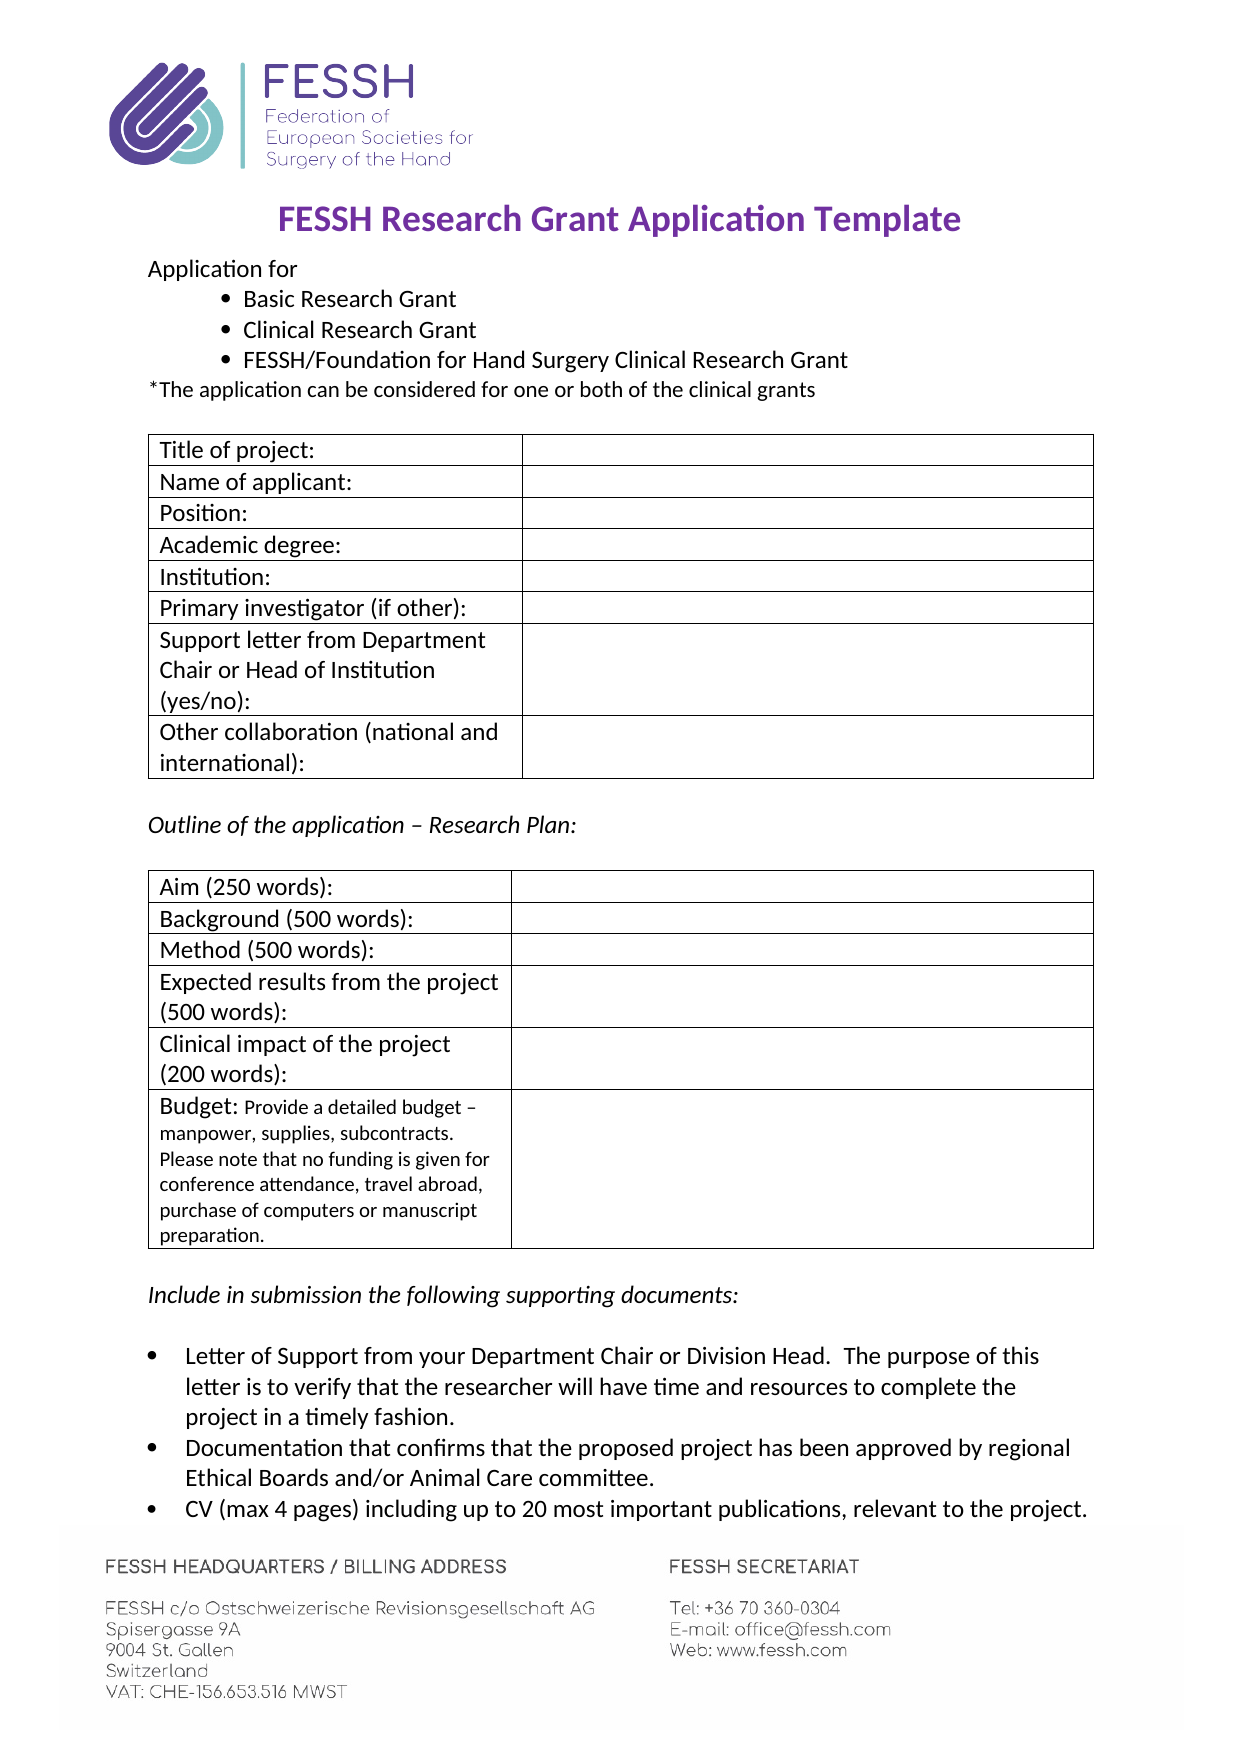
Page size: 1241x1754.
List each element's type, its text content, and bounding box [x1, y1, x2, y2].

table_cell Other collaboration (national and international): [149, 716, 522, 777]
text Clinical Research Grant [221, 314, 1093, 344]
text *The application can be considered for one or both of the clinical grants [148, 375, 1093, 403]
table_cell Institution: [149, 561, 522, 591]
picture [59, 1525, 1185, 1730]
table_header Title of project: [149, 435, 522, 465]
table_cell Academic degree: [149, 529, 522, 560]
table_cell [523, 498, 1093, 528]
table_cell [523, 561, 1093, 591]
table_cell [512, 1090, 1093, 1248]
table_cell Support letter from Department Chair or Head of Institution (yes/no): [149, 624, 522, 715]
list Letter of Support from your Department Chair or Division Head. The purpose of this letter is to verify that the researcher will have time and resources to complete the project in a timely fashion. [148, 1340, 1093, 1432]
table_cell Position: [149, 498, 522, 528]
table_cell [523, 624, 1093, 715]
text Outline of the application – Research Plan: [148, 809, 1093, 839]
table_cell Primary investigator (if other): [149, 592, 522, 623]
list Documentation that confirms that the proposed project has been approved by regional Ethical Boards and/or Animal Care committee. [148, 1432, 1093, 1493]
list CV (max 4 pages) including up to 20 most important publications, relevant to the project. [148, 1493, 1093, 1523]
table_cell [523, 529, 1093, 560]
table_header [523, 435, 1093, 465]
text Application for [148, 253, 1093, 283]
table_header [512, 871, 1093, 902]
table_cell Name of applicant: [149, 466, 522, 497]
text FESSH/Foundation for Hand Surgery Clinical Research Grant [221, 344, 1093, 375]
table_cell [512, 934, 1093, 965]
table_cell Background (500 words): [149, 903, 511, 933]
table_cell [512, 1028, 1093, 1089]
text Include in submission the following supporting documents: [148, 1279, 1093, 1310]
table_cell [523, 716, 1093, 777]
table_cell [512, 966, 1093, 1027]
table_cell Budget: Provide a detailed budget – manpower, supplies, subcontracts. Please note that no funding is given for conference attendance, travel abroad, purchase of computers or manuscript preparation. [149, 1090, 511, 1248]
table_cell [512, 903, 1093, 933]
table_cell [523, 592, 1093, 623]
table_cell [523, 466, 1093, 497]
table_cell Method (500 words): [149, 934, 511, 965]
table_header Aim (250 words): [149, 871, 511, 902]
table_cell Clinical impact of the project (200 words): [149, 1028, 511, 1089]
table_cell Expected results from the project (500 words): [149, 966, 511, 1027]
text FESSH Research Grant Application Template [148, 194, 1093, 240]
picture [108, 60, 473, 169]
text Basic Research Grant [221, 283, 1093, 314]
